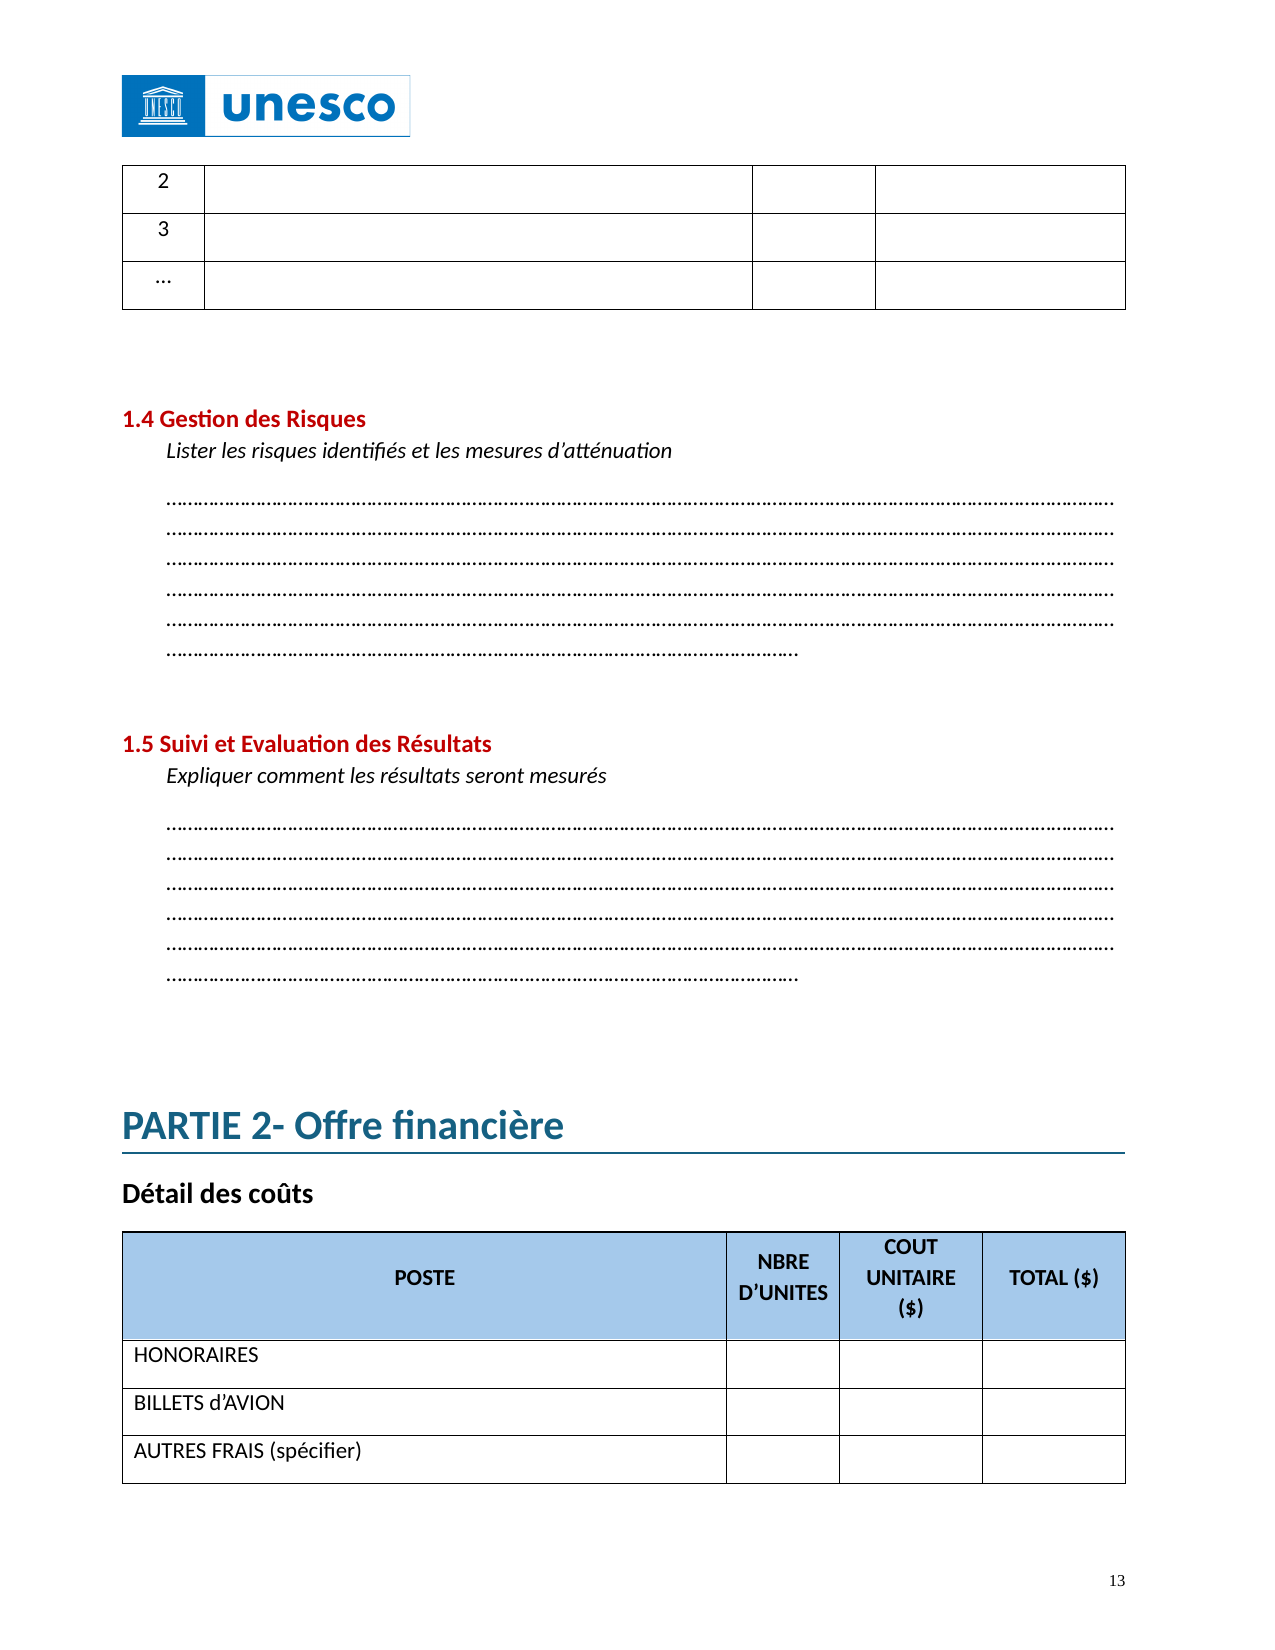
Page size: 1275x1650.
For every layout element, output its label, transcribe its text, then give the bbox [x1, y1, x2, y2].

table_cell [205, 262, 752, 308]
table_cell HONORAIRES [123, 1341, 726, 1387]
table_cell [753, 214, 875, 261]
table_header TOTAL ($) [983, 1233, 1125, 1339]
table_cell [876, 214, 1125, 261]
table_cell [205, 214, 752, 261]
table_cell 3 [123, 214, 204, 261]
table_cell [983, 1436, 1125, 1483]
picture [121, 75, 411, 137]
text Détail des coûts [122, 1175, 1125, 1211]
table_cell BILLETS d’AVION [123, 1389, 726, 1435]
table_header NBRE D’UNITES [727, 1233, 839, 1339]
table_cell [840, 1389, 982, 1435]
table_cell [840, 1436, 982, 1483]
table_cell [727, 1389, 839, 1435]
table_cell [205, 166, 752, 213]
table_cell [727, 1341, 839, 1387]
table_cell [753, 262, 875, 308]
text Expliquer comment les résultats seront mesurés [166, 761, 1125, 789]
text PARTIE 2- Offre financière [122, 1099, 1125, 1152]
table_cell [983, 1341, 1125, 1387]
table_header COUT UNITAIRE ($) [840, 1233, 982, 1339]
table_cell [876, 166, 1125, 213]
table_cell [753, 166, 875, 213]
table_cell … [123, 262, 204, 308]
table_cell [983, 1389, 1125, 1435]
list Gestion des Risques [122, 403, 1125, 434]
table_cell [876, 262, 1125, 308]
table_cell 2 [123, 166, 204, 213]
list Suivi et Evaluation des Résultats [122, 728, 1125, 758]
table_header POSTE [123, 1233, 726, 1339]
table_cell [727, 1436, 839, 1483]
text Lister les risques identifiés et les mesures d’atténuation [166, 436, 1125, 464]
table_cell [840, 1341, 982, 1387]
table_cell AUTRES FRAIS (spécifier) [123, 1436, 726, 1483]
